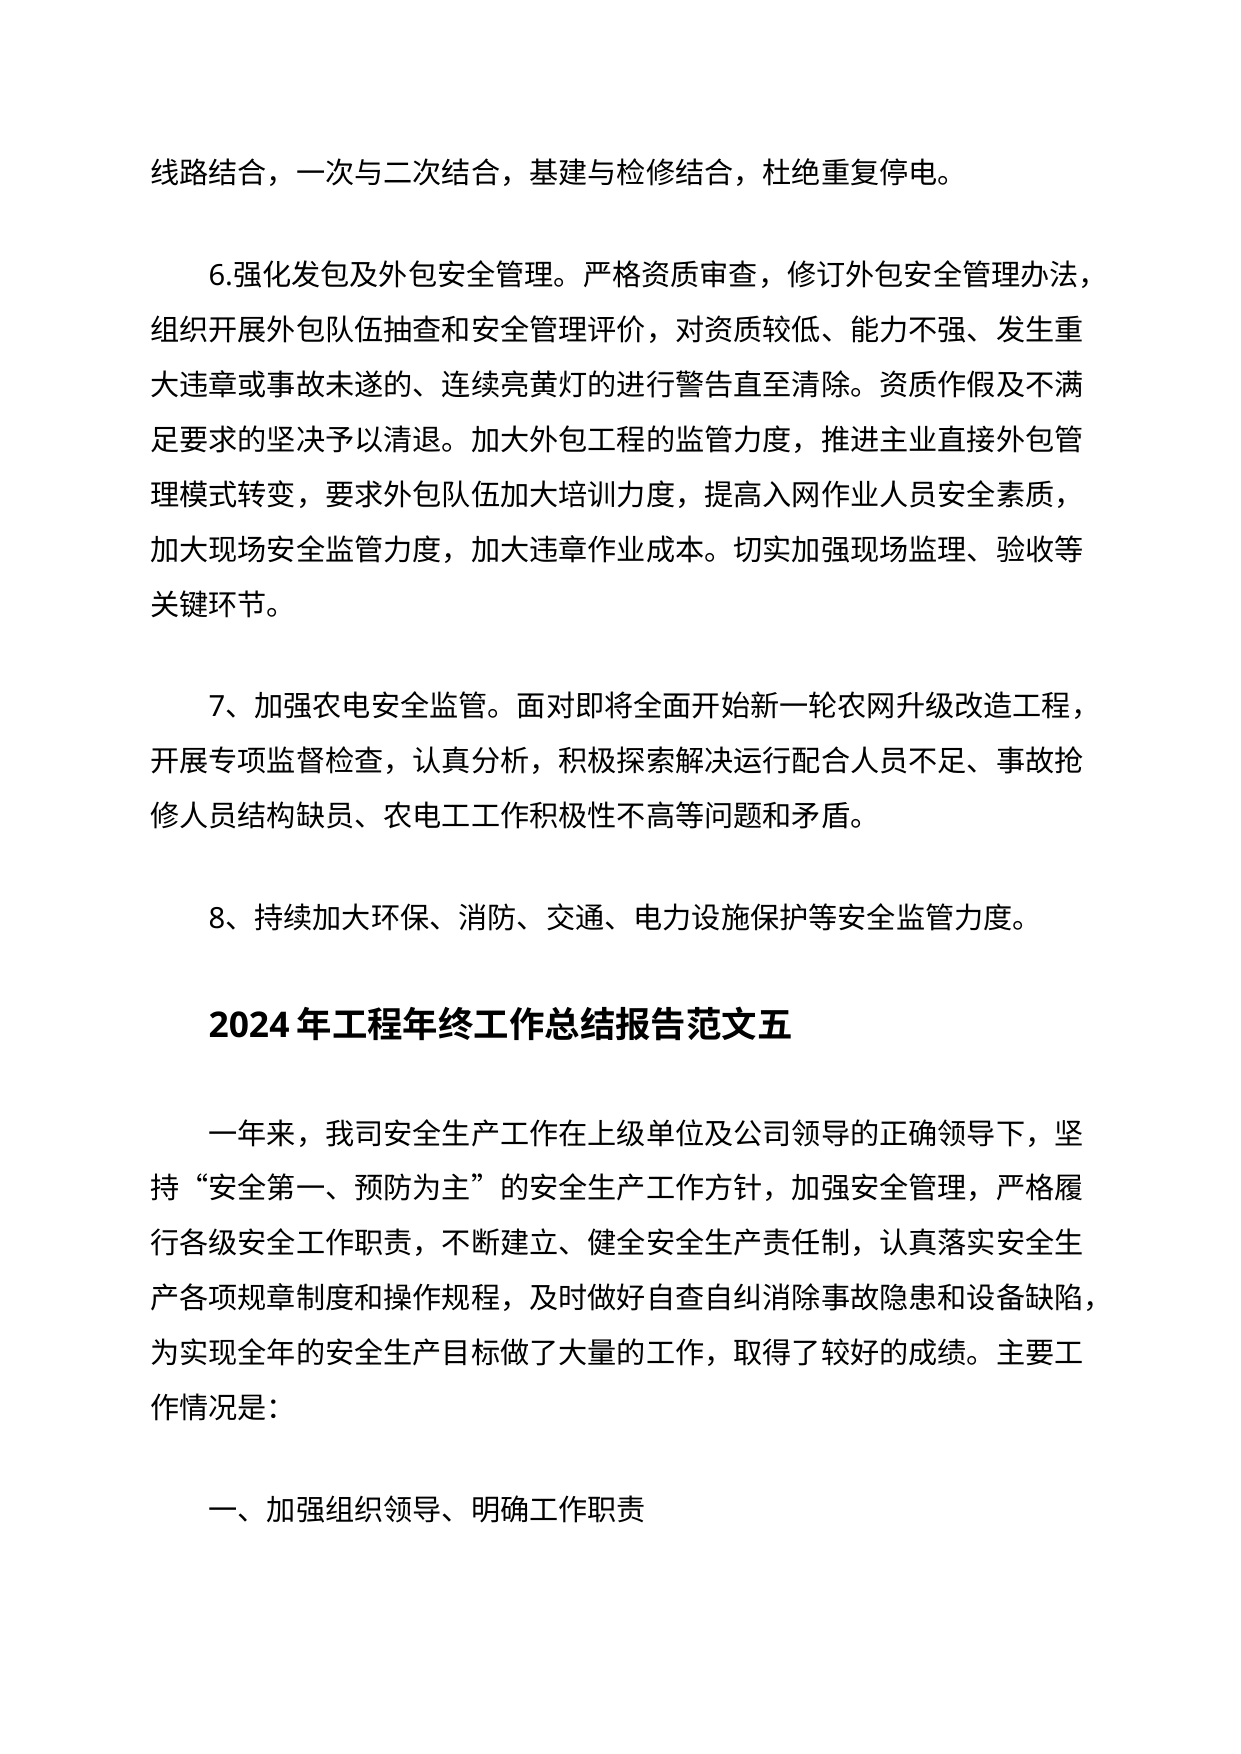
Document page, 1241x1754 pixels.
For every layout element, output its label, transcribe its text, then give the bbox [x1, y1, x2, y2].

text 一、加强组织领导、明确工作职责 [150, 1486, 1090, 1529]
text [150, 150, 1090, 192]
text 一年来，我司安全生产工作在上级单位及公司领导的正确领导下，坚持“安全第一、预防为主”的安全生产工作方针，加强安全管理，严格履行各级安全工作职责，不断建立、健全安全生产责任制，认真落实安全生产各项规章制度和操作规程，及时做好自查自纠消除事故隐患和设备缺陷，为实现全年的安全生产目标做了大量的工作，取得了较好的成绩。主要工作情况是： [150, 1110, 1090, 1427]
text 2024年工程年终工作总结报告范文五 [150, 997, 1090, 1048]
text 7、加强农电安全监管。面对即将全面开始新一轮农网升级改造工程，开展专项监督检查，认真分析，积极探索解决运行配合人员不足、事故抢修人员结构缺员、农电工工作积极性不高等问题和矛盾。 [150, 683, 1090, 835]
text 6.强化发包及外包安全管理。严格资质审查，修订外包安全管理办法，组织开展外包队伍抽查和安全管理评价，对资质较低、能力不强、发生重大违章或事故未遂的、连续亮黄灯的进行警告直至清除。资质作假及不满足要求的坚决予以清退。加大外包工程的监管力度，推进主业直接外包管理模式转变，要求外包队伍加大培训力度，提高入网作业人员安全素质，加大现场安全监管力度，加大违章作业成本。切实加强现场监理、验收等关键环节。 [150, 252, 1090, 623]
text 8、持续加大环保、消防、交通、电力设施保护等安全监管力度。 [150, 895, 1090, 937]
